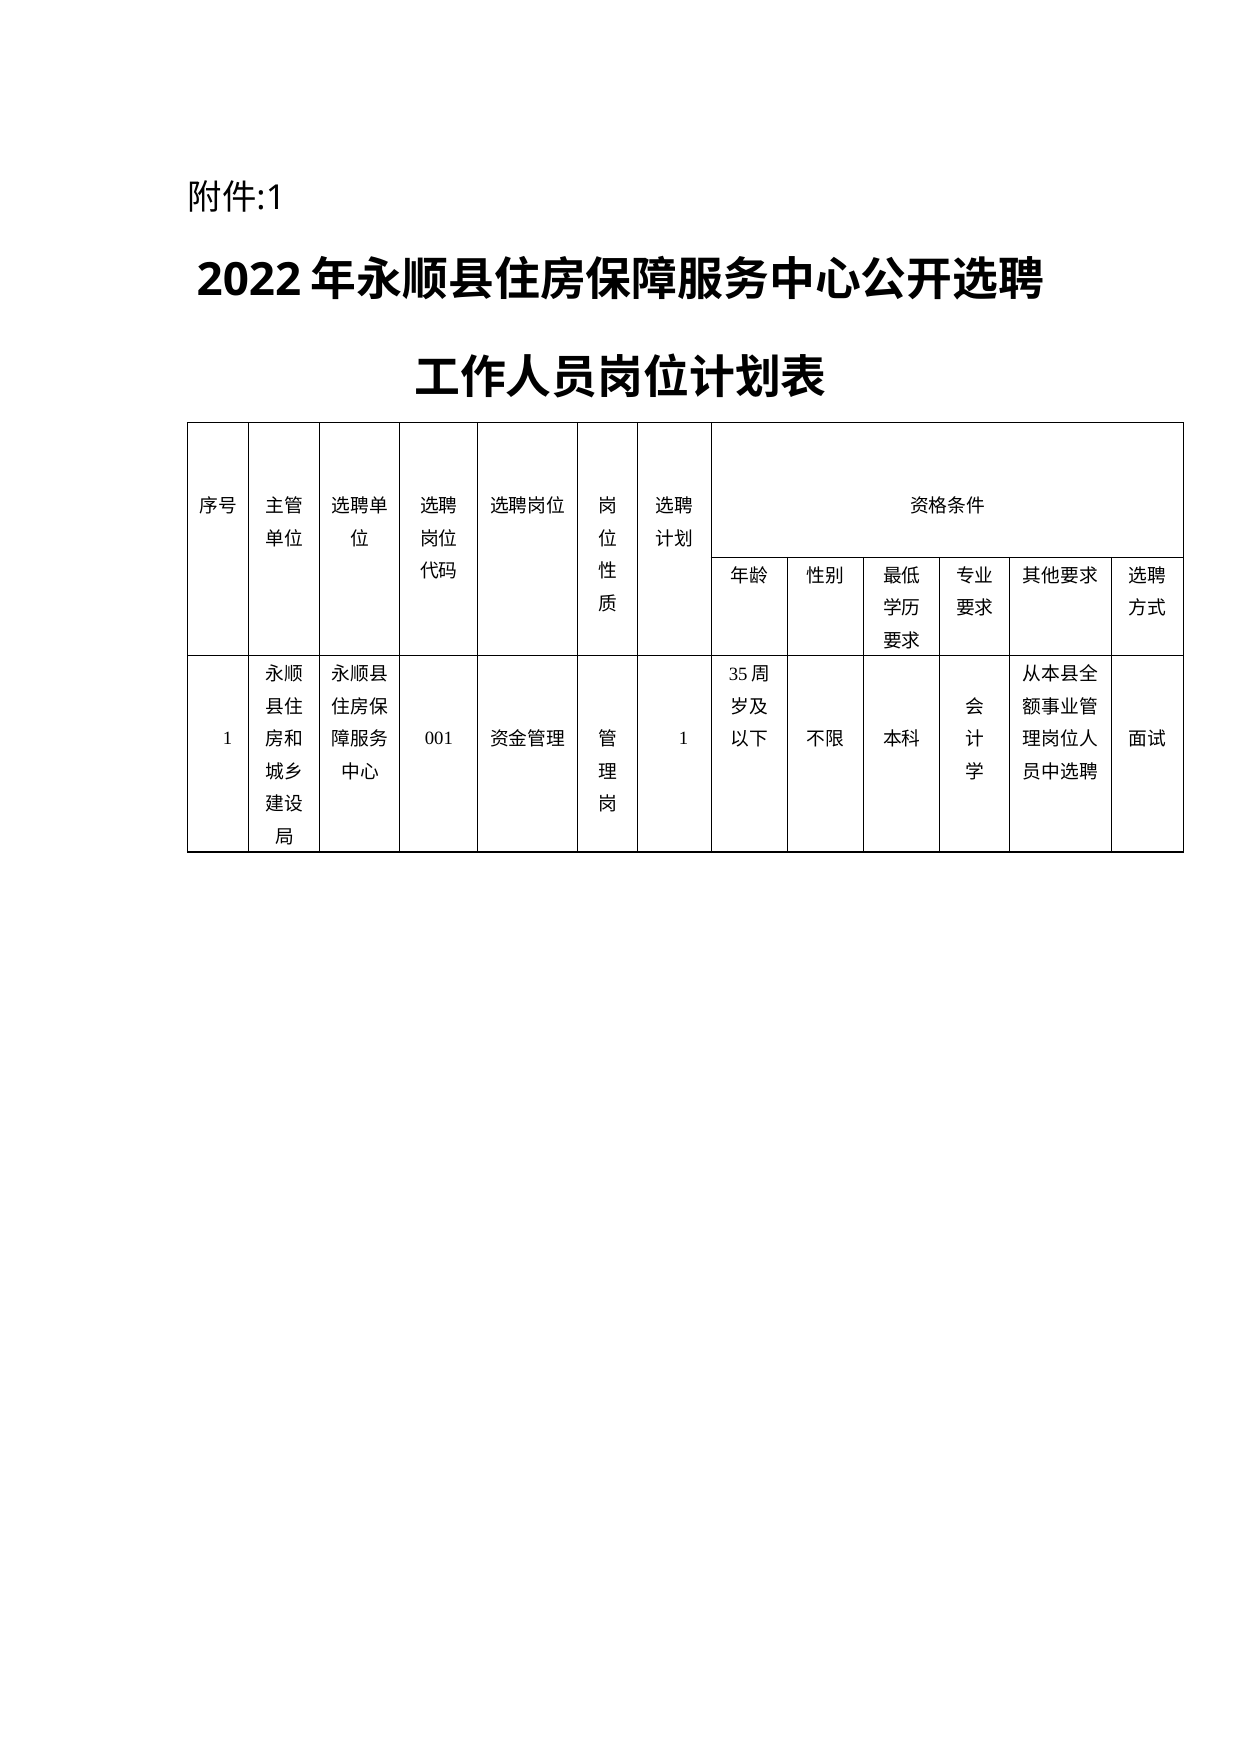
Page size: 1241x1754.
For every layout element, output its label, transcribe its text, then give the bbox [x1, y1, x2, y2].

table_cell 年龄 [712, 558, 787, 655]
table_cell 1 [188, 656, 248, 851]
table_cell 面试 [1112, 656, 1183, 851]
table_cell 最低学历要求 [864, 558, 939, 655]
table_cell 管理岗 [578, 656, 637, 851]
table_header 选聘单位 [320, 423, 399, 655]
table_cell 专业要求 [940, 558, 1009, 655]
table_header 资格条件 [712, 423, 1183, 557]
table_header 岗位性质 [578, 423, 637, 655]
table_cell 资金管理 [478, 656, 577, 851]
table_header 主管单位 [249, 423, 319, 655]
text 附件:1 [187, 162, 1053, 227]
table_cell 本科 [864, 656, 939, 851]
table_cell 选聘方式 [1112, 558, 1183, 655]
table_cell 其他要求 [1010, 558, 1111, 655]
table_cell 不限 [788, 656, 863, 851]
table_header 选聘岗位 [478, 423, 577, 655]
table_cell 001 [400, 656, 477, 851]
table_cell 性别 [788, 558, 863, 655]
table_cell 从本县全额事业管理岗位人员中选聘 [1010, 656, 1111, 851]
text 2022年永顺县住房保障服务中心公开选聘工作人员岗位计划表 [187, 227, 1053, 422]
table_header 选聘岗位代码 [400, 423, 477, 655]
table_header 选聘计划 [638, 423, 711, 655]
table_cell 永顺县住房和城乡建设局 [249, 656, 319, 851]
table_cell 永顺县住房保障服务中心 [320, 656, 399, 851]
table_cell 35周岁及以下 [712, 656, 787, 851]
table_cell 1 [638, 656, 711, 851]
table_header 序号 [188, 423, 248, 655]
table_cell 会 计 学 [940, 656, 1009, 851]
